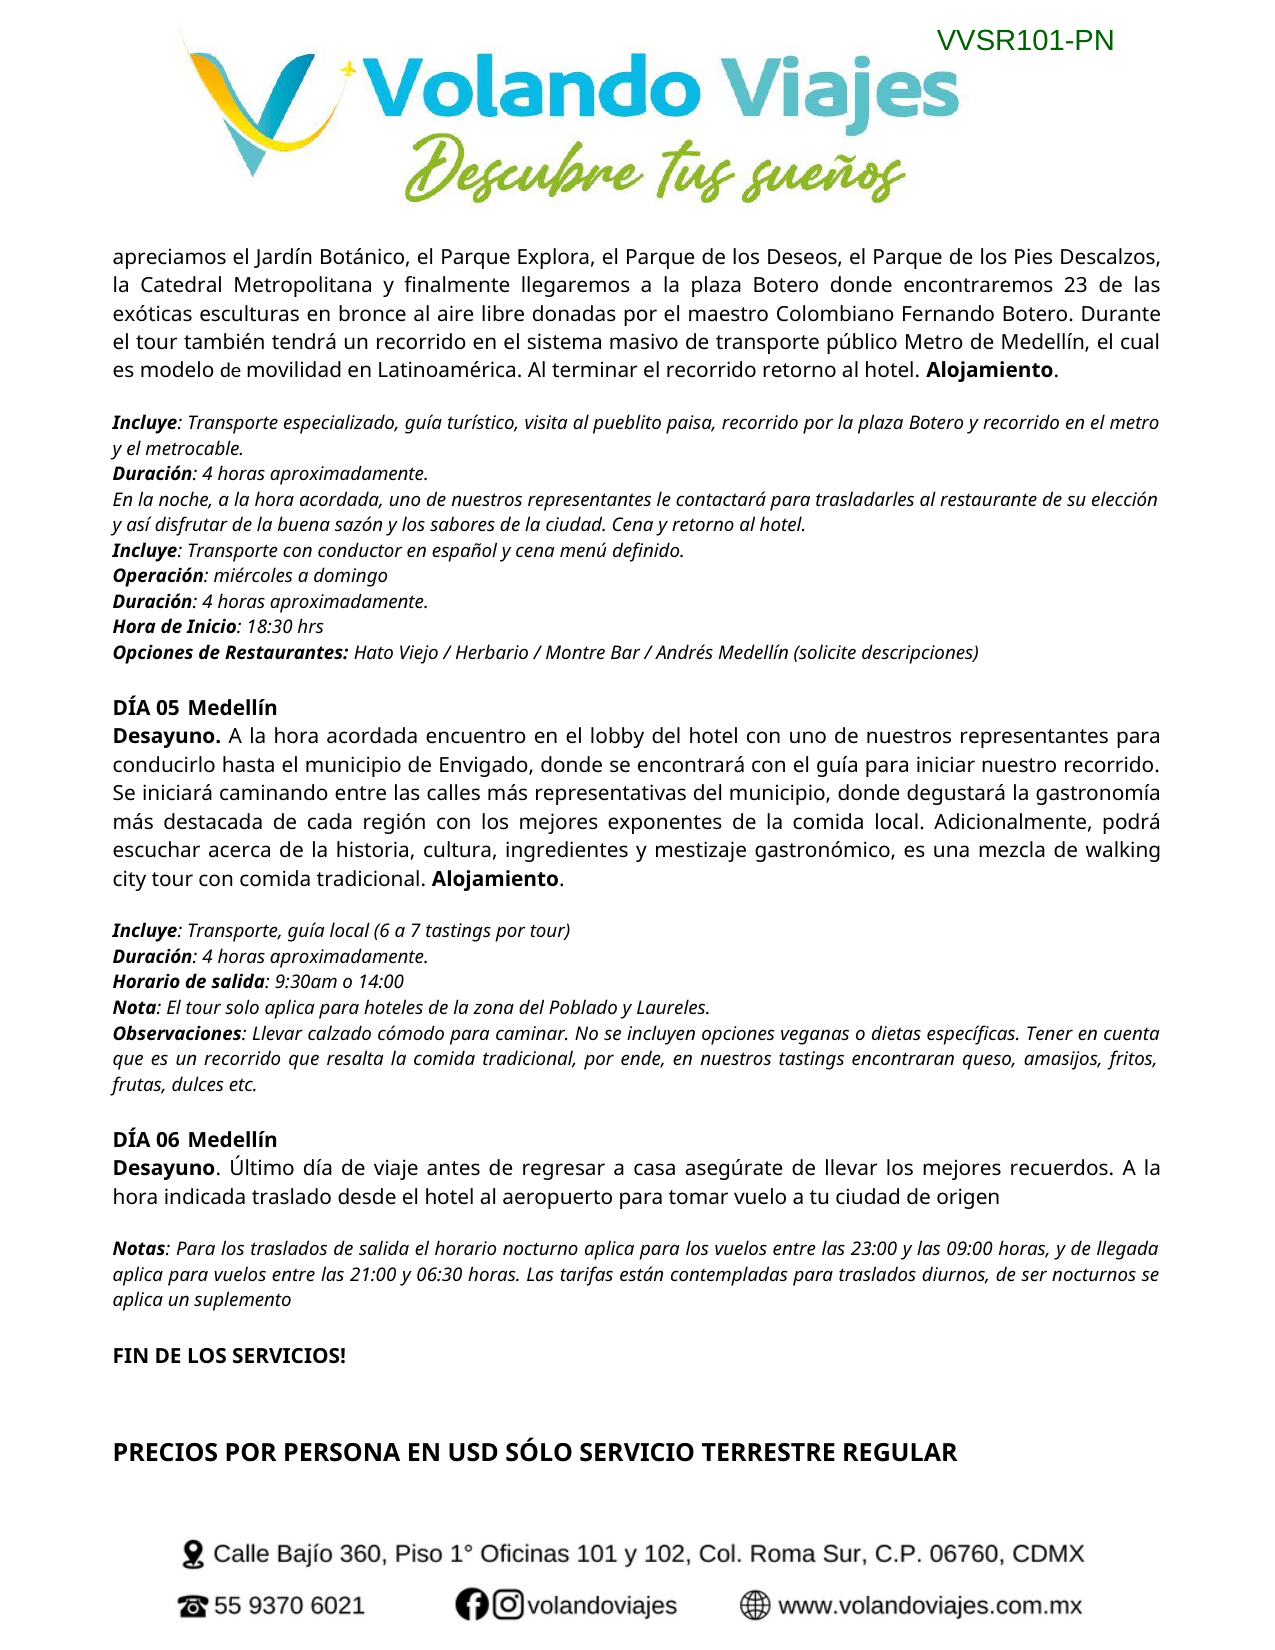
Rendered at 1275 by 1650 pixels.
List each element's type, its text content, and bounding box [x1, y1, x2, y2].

text Operación: miércoles a domingo [112, 563, 1162, 588]
text Notas: Para los traslados de salida el horario nocturno aplica para los vuelos entre las 23:00 y las 09:00 horas, y de llegada aplica para vuelos entre las 21:00 y 06:30 horas. Las tarifas están contempladas para traslados diurnos, de ser nocturnos se aplica un suplemento [112, 1236, 1162, 1312]
picture [112, 1512, 1163, 1646]
text Opciones de Restaurantes: Hato Viejo / Herbario / Montre Bar / Andrés Medellín (solicite descripciones) [112, 639, 1162, 665]
text Duración: 4 horas aproximadamente. [112, 461, 1162, 486]
text Incluye: Transporte con conductor en español y cena menú definido. [112, 537, 1162, 563]
text Incluye: Transporte especializado, guía turístico, visita al pueblito paisa, recorrido por la plaza Botero y recorrido en el metro y el metrocable. [112, 409, 1162, 461]
text Duración: 4 horas aproximadamente. [112, 588, 1162, 614]
text En la noche, a la hora acordada, uno de nuestros representantes le contactará para trasladarles al restaurante de su elección y así disfrutar de la buena sazón y los sabores de la ciudad. Cena y retorno al hotel. [112, 486, 1162, 537]
text Desayuno. A la hora acordada encuentro en el lobby del hotel con uno de nuestros representantes para conducirlo hasta el municipio de Envigado, donde se encontrará con el guía para iniciar nuestro recorrido. Se iniciará caminando entre las calles más representativas del municipio, donde degustará la gastronomía más destacada de cada región con los mejores exponentes de la comida local. Adicionalmente, podrá escuchar acerca de la historia, cultura, ingredientes y mestizaje gastronómico, es una mezcla de walking city tour con comida tradicional. Alojamiento. [112, 722, 1162, 892]
text DÍA 06 Medellín [112, 1125, 1162, 1153]
text Duración: 4 horas aproximadamente. [112, 943, 1162, 969]
picture [169, 6, 976, 210]
text Incluye: Transporte, guía local (6 a 7 tastings por tour) [112, 918, 1162, 943]
text Hora de Inicio: 18:30 hrs [112, 614, 1162, 639]
text PRECIOS POR PERSONA EN USD SÓLO SERVICIO TERRESTRE REGULAR [112, 1434, 1162, 1468]
text Desayuno. Último día de viaje antes de regresar a casa asegúrate de llevar los mejores recuerdos. A la hora indicada traslado desde el hotel al aeropuerto para tomar vuelo a tu ciudad de origen [112, 1153, 1162, 1210]
text Observaciones: Llevar calzado cómodo para caminar. No se incluyen opciones veganas o dietas específicas. Tener en cuenta que es un recorrido que resalta la comida tradicional, por ende, en nuestros tastings encontraran queso, amasijos, fritos, frutas, dulces etc. [112, 1020, 1162, 1096]
text Horario de salida: 9:30am o 14:00 [112, 969, 1162, 994]
text FIN DE LOS SERVICIOS! [112, 1341, 1162, 1369]
text Nota: El tour solo aplica para hoteles de la zona del Poblado y Laureles. [112, 994, 1162, 1020]
text DÍA 05 Medellín [112, 693, 1162, 722]
